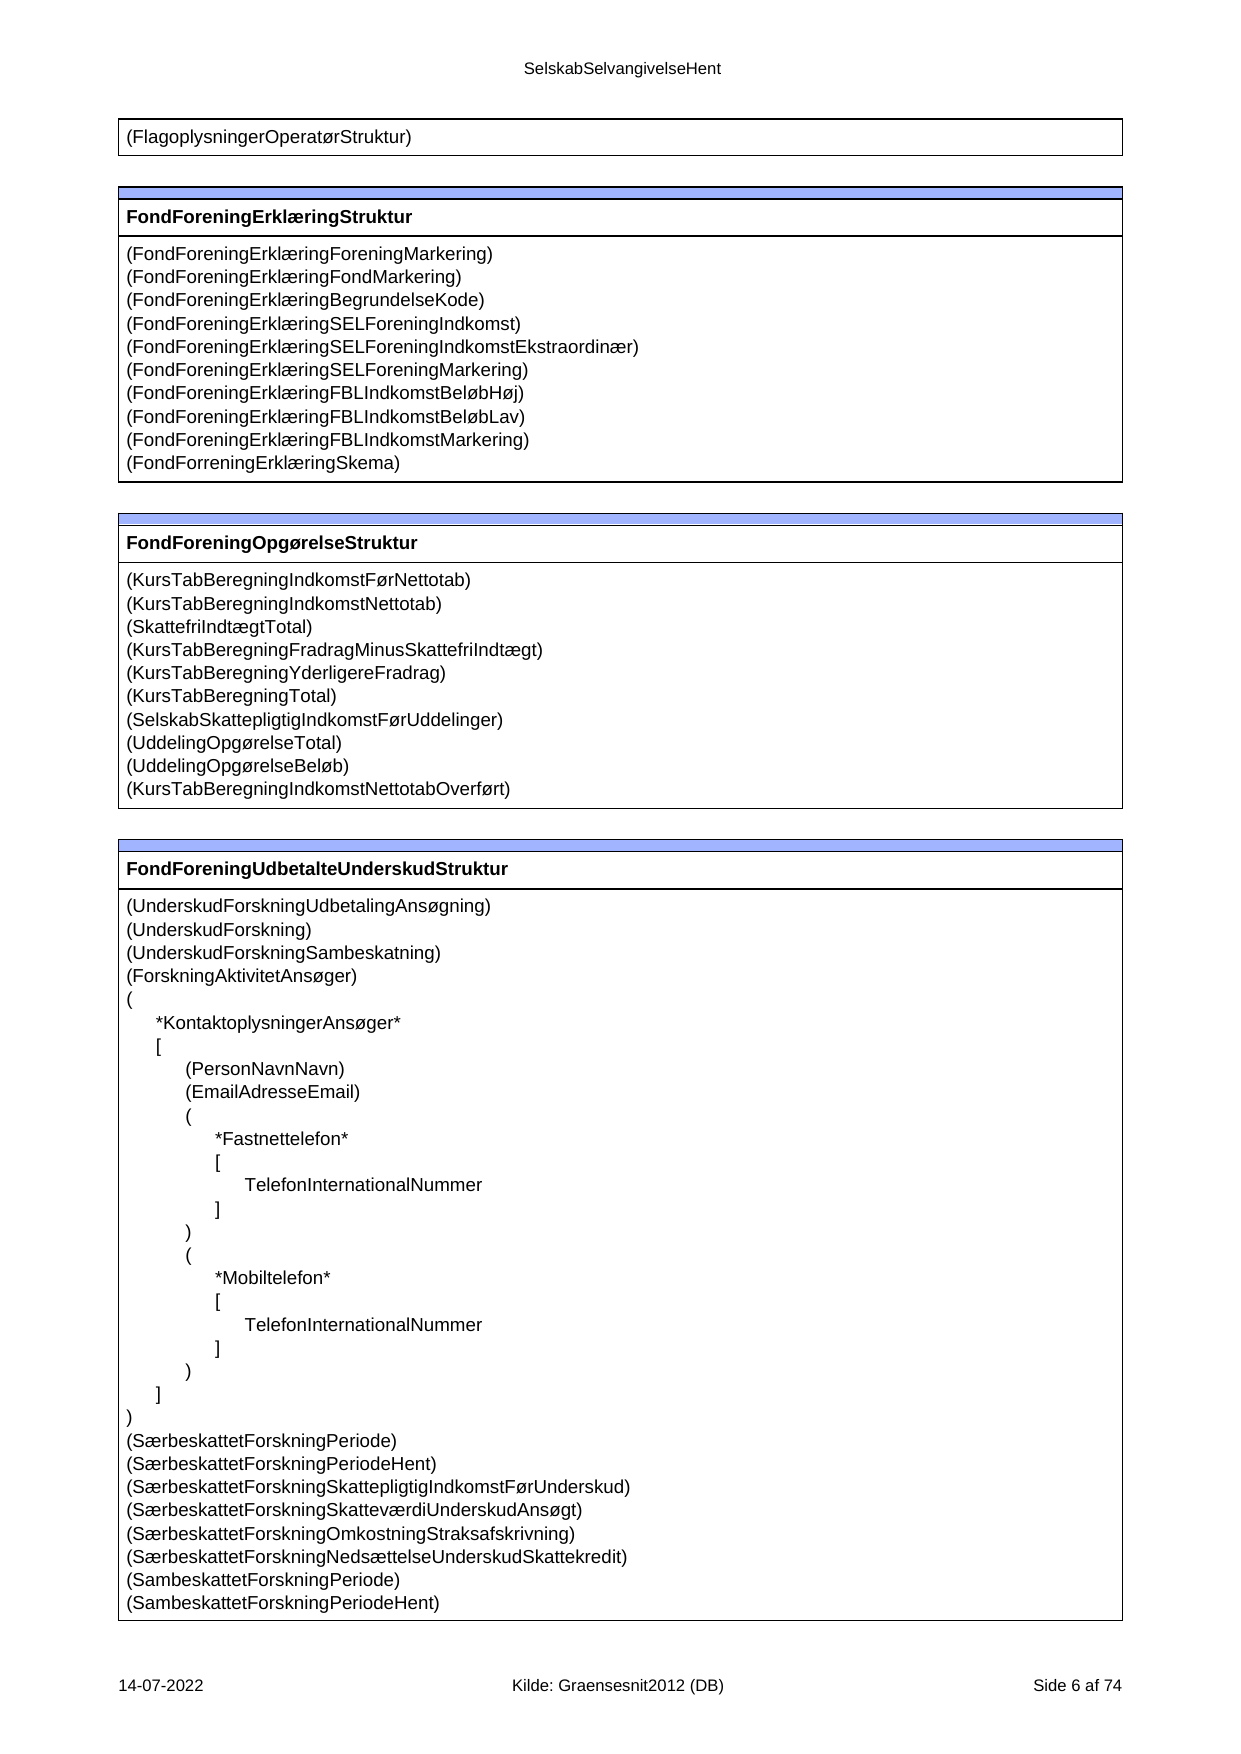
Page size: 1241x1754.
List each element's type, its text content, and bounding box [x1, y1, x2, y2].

table_header [119, 188, 1122, 198]
table_cell FondForeningUdbetalteUnderskudStruktur [119, 852, 1122, 888]
table_cell FondForeningOpgørelseStruktur [119, 526, 1122, 562]
table_header [119, 514, 1122, 524]
table_cell (FondForeningErklæringForeningMarkering) (FondForeningErklæringFondMarkering) (FondForeningErklæringBegrundelseKode) (FondForeningErklæringSELForeningIndkomst) (FondForeningErklæringSELForeningIndkomstEkstraordinær) (FondForeningErklæringSELForeningMarkering) (FondForeningErklæringFBLIndkomstBeløbHøj) (FondForeningErklæringFBLIndkomstBeløbLav) (FondForeningErklæringFBLIndkomstMarkering) (FondForreningErklæringSkema) [119, 237, 1122, 481]
table_cell (KursTabBeregningIndkomstFørNettotab) (KursTabBeregningIndkomstNettotab) (SkattefriIndtægtTotal) (KursTabBeregningFradragMinusSkattefriIndtægt) (KursTabBeregningYderligereFradrag) (KursTabBeregningTotal) (SelskabSkattepligtigIndkomstFørUddelinger) (UddelingOpgørelseTotal) (UddelingOpgørelseBeløb) (KursTabBeregningIndkomstNettotabOverført) [119, 563, 1122, 808]
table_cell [119, 890, 1122, 1620]
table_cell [119, 120, 1122, 155]
table_cell FondForeningErklæringStruktur [119, 200, 1122, 235]
table_header [119, 840, 1122, 851]
